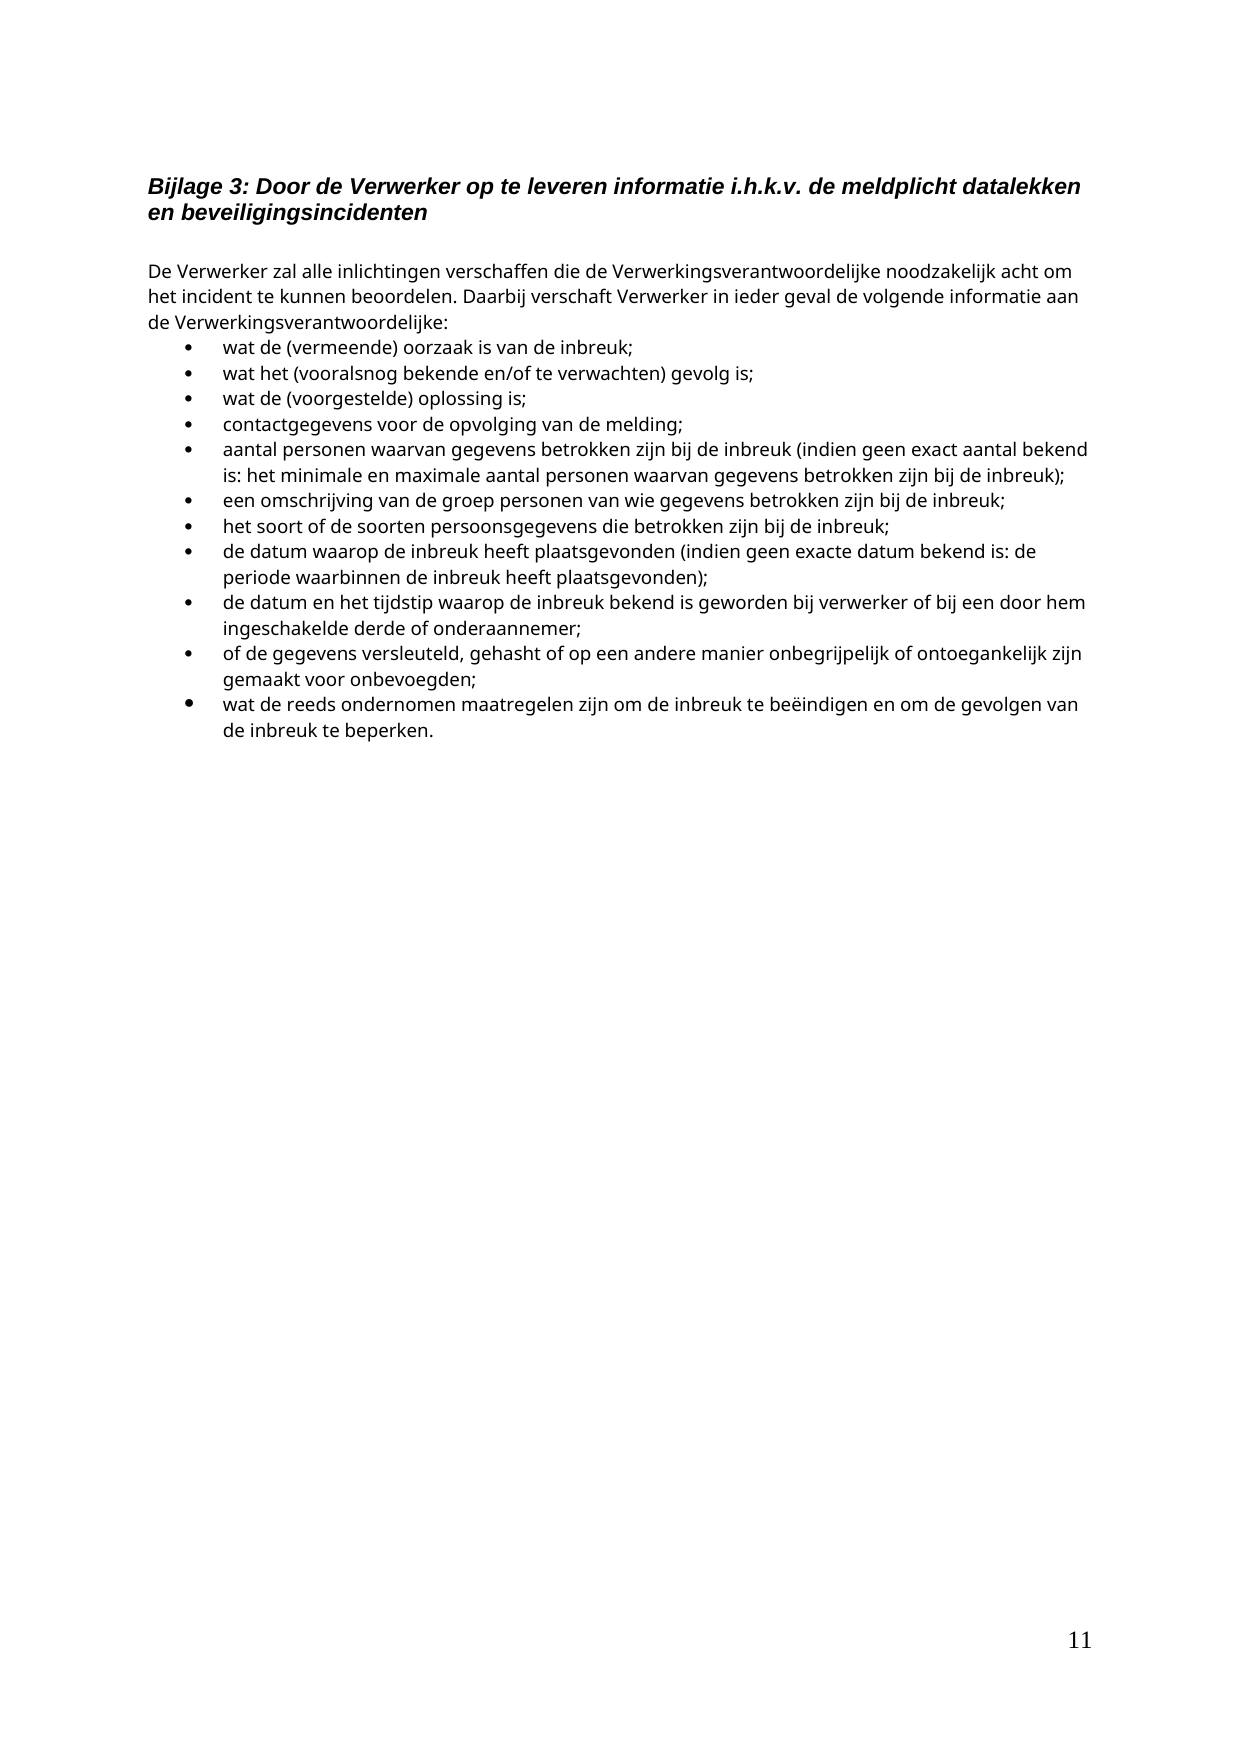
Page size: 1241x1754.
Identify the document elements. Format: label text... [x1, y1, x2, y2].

list contactgegevens voor de opvolging van de melding; [185, 411, 1093, 437]
list wat de (vermeende) oorzaak is van de inbreuk; [185, 334, 1093, 360]
list wat het (vooralsnog bekende en/of te verwachten) gevolg is; [185, 360, 1093, 386]
list of de gegevens versleuteld, gehasht of op een andere manier onbegrijpelijk of ontoegankelijk zijn gemaakt voor onbevoegden; [185, 641, 1093, 692]
list wat de reeds ondernomen maatregelen zijn om de inbreuk te beëindigen en om de gevolgen van de inbreuk te beperken. [185, 692, 1093, 743]
list de datum en het tijdstip waarop de inbreuk bekend is geworden bij verwerker of bij een door hem ingeschakelde derde of onderaannemer; [185, 590, 1093, 641]
subtitle Bijlage 3: Door de Verwerker op te leveren informatie i.h.k.v. de meldplicht datalekken en beveiligingsincidenten [148, 173, 1093, 225]
list het soort of de soorten persoonsgegevens die betrokken zijn bij de inbreuk; [185, 513, 1093, 539]
list een omschrijving van de groep personen van wie gegevens betrokken zijn bij de inbreuk; [185, 488, 1093, 513]
list wat de (voorgestelde) oplossing is; [185, 386, 1093, 411]
list aantal personen waarvan gegevens betrokken zijn bij de inbreuk (indien geen exact aantal bekend is: het minimale en maximale aantal personen waarvan gegevens betrokken zijn bij de inbreuk); [185, 437, 1093, 488]
list de datum waarop de inbreuk heeft plaatsgevonden (indien geen exacte datum bekend is: de periode waarbinnen de inbreuk heeft plaatsgevonden); [185, 539, 1093, 590]
text De Verwerker zal alle inlichtingen verschaffen die de Verwerkingsverantwoordelijke noodzakelijk acht om het incident te kunnen beoordelen. Daarbij verschaft Verwerker in ieder geval de volgende informatie aan de Verwerkingsverantwoordelijke: [148, 258, 1093, 334]
